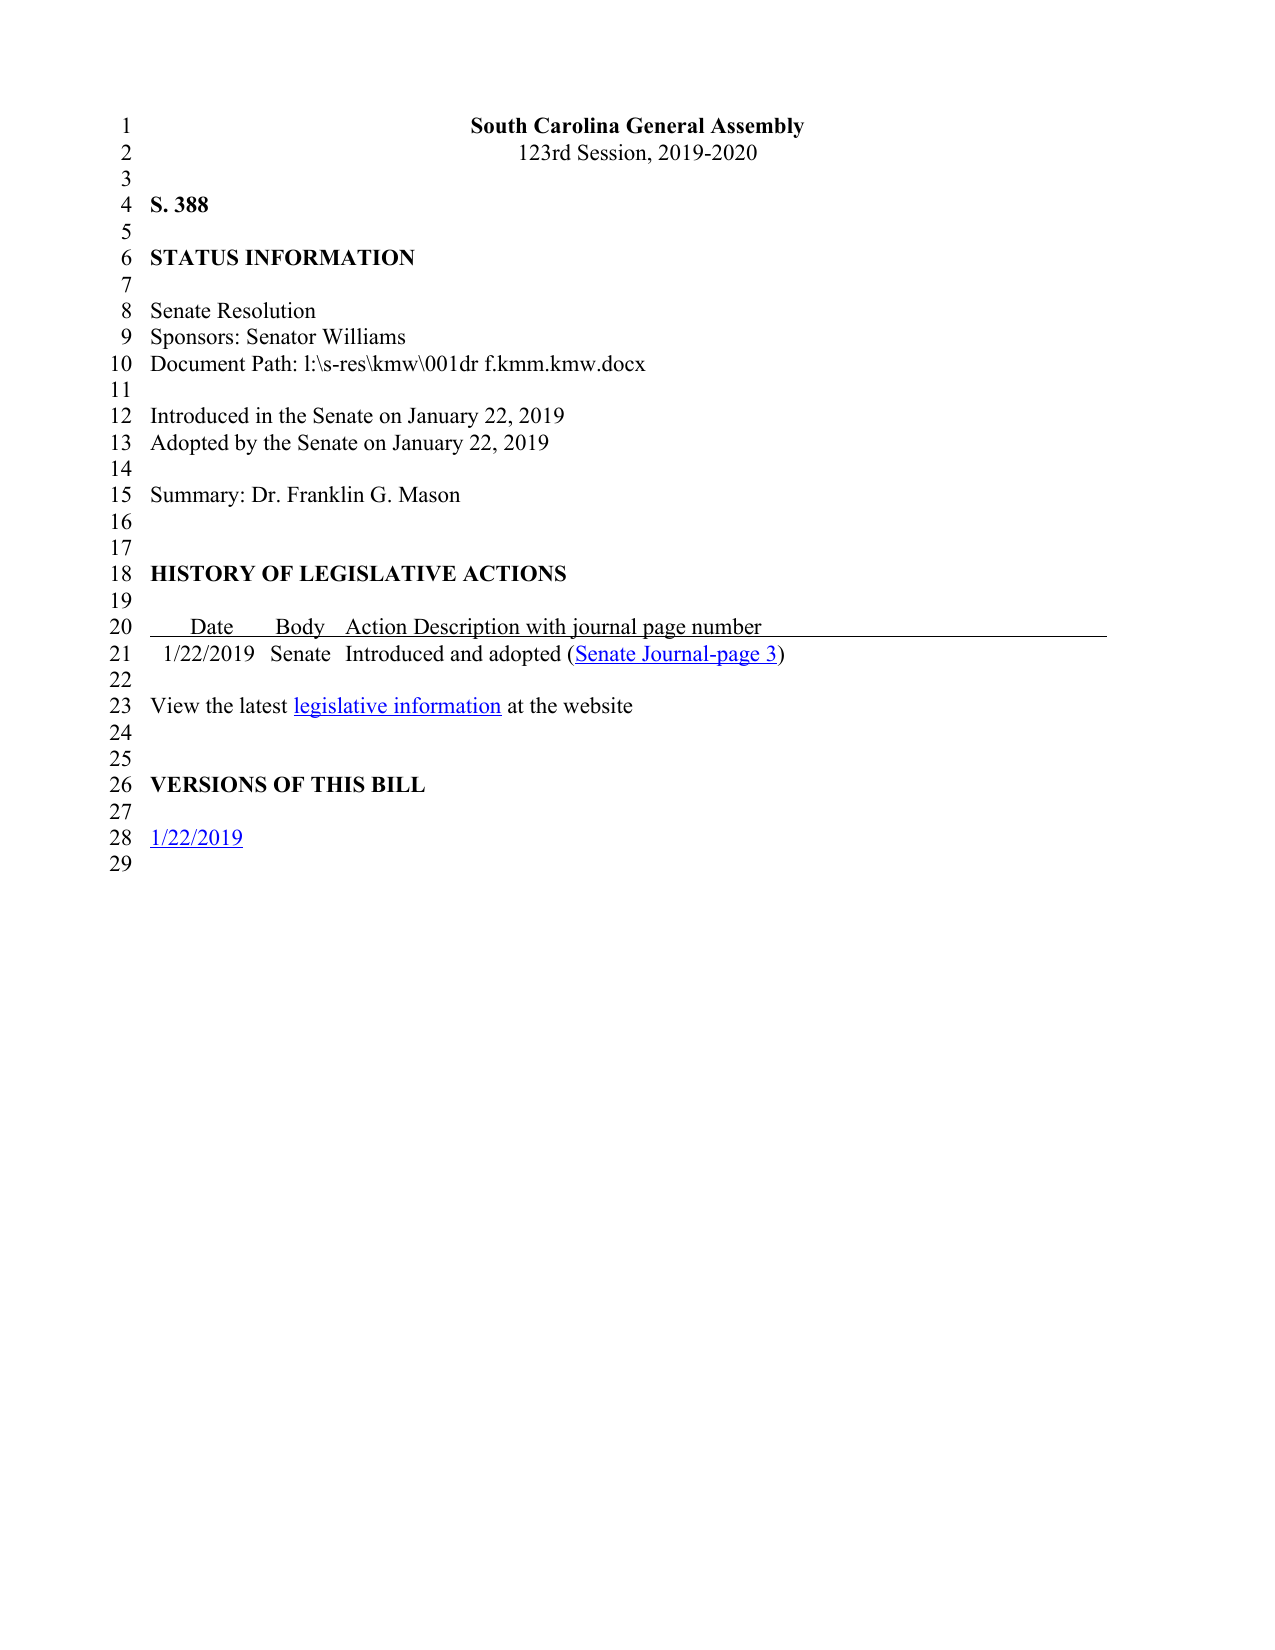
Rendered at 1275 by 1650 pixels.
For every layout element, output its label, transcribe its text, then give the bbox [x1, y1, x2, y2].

text VERSIONS OF THIS BILL [150, 771, 1125, 798]
text Adopted by the Senate on January 22, 2019 [150, 429, 1125, 455]
text Sponsors: Senator Williams [150, 323, 1125, 350]
text Date Body Action Description with journal page number [150, 613, 1125, 639]
text Introduced in the Senate on January 22, 2019 [150, 402, 1125, 429]
text STATUS INFORMATION [150, 244, 1125, 271]
text 123rd Session, 2019-2020 [150, 139, 1125, 165]
text Document Path: l:\s-res\kmw\001dr f.kmm.kmw.docx [150, 350, 1125, 376]
text 1/22/2019 [150, 824, 1125, 850]
text Senate Resolution [150, 297, 1125, 323]
text View the latest legislative information at the website [150, 692, 1125, 719]
text Summary: Dr. Franklin G. Mason [150, 481, 1125, 508]
text HISTORY OF LEGISLATIVE ACTIONS [150, 561, 1125, 587]
text S. 388 [150, 192, 1125, 218]
text 1/22/2019 Senate Introduced and adopted (Senate Journal-page 3) [150, 639, 1125, 666]
text South Carolina General Assembly [150, 112, 1125, 139]
